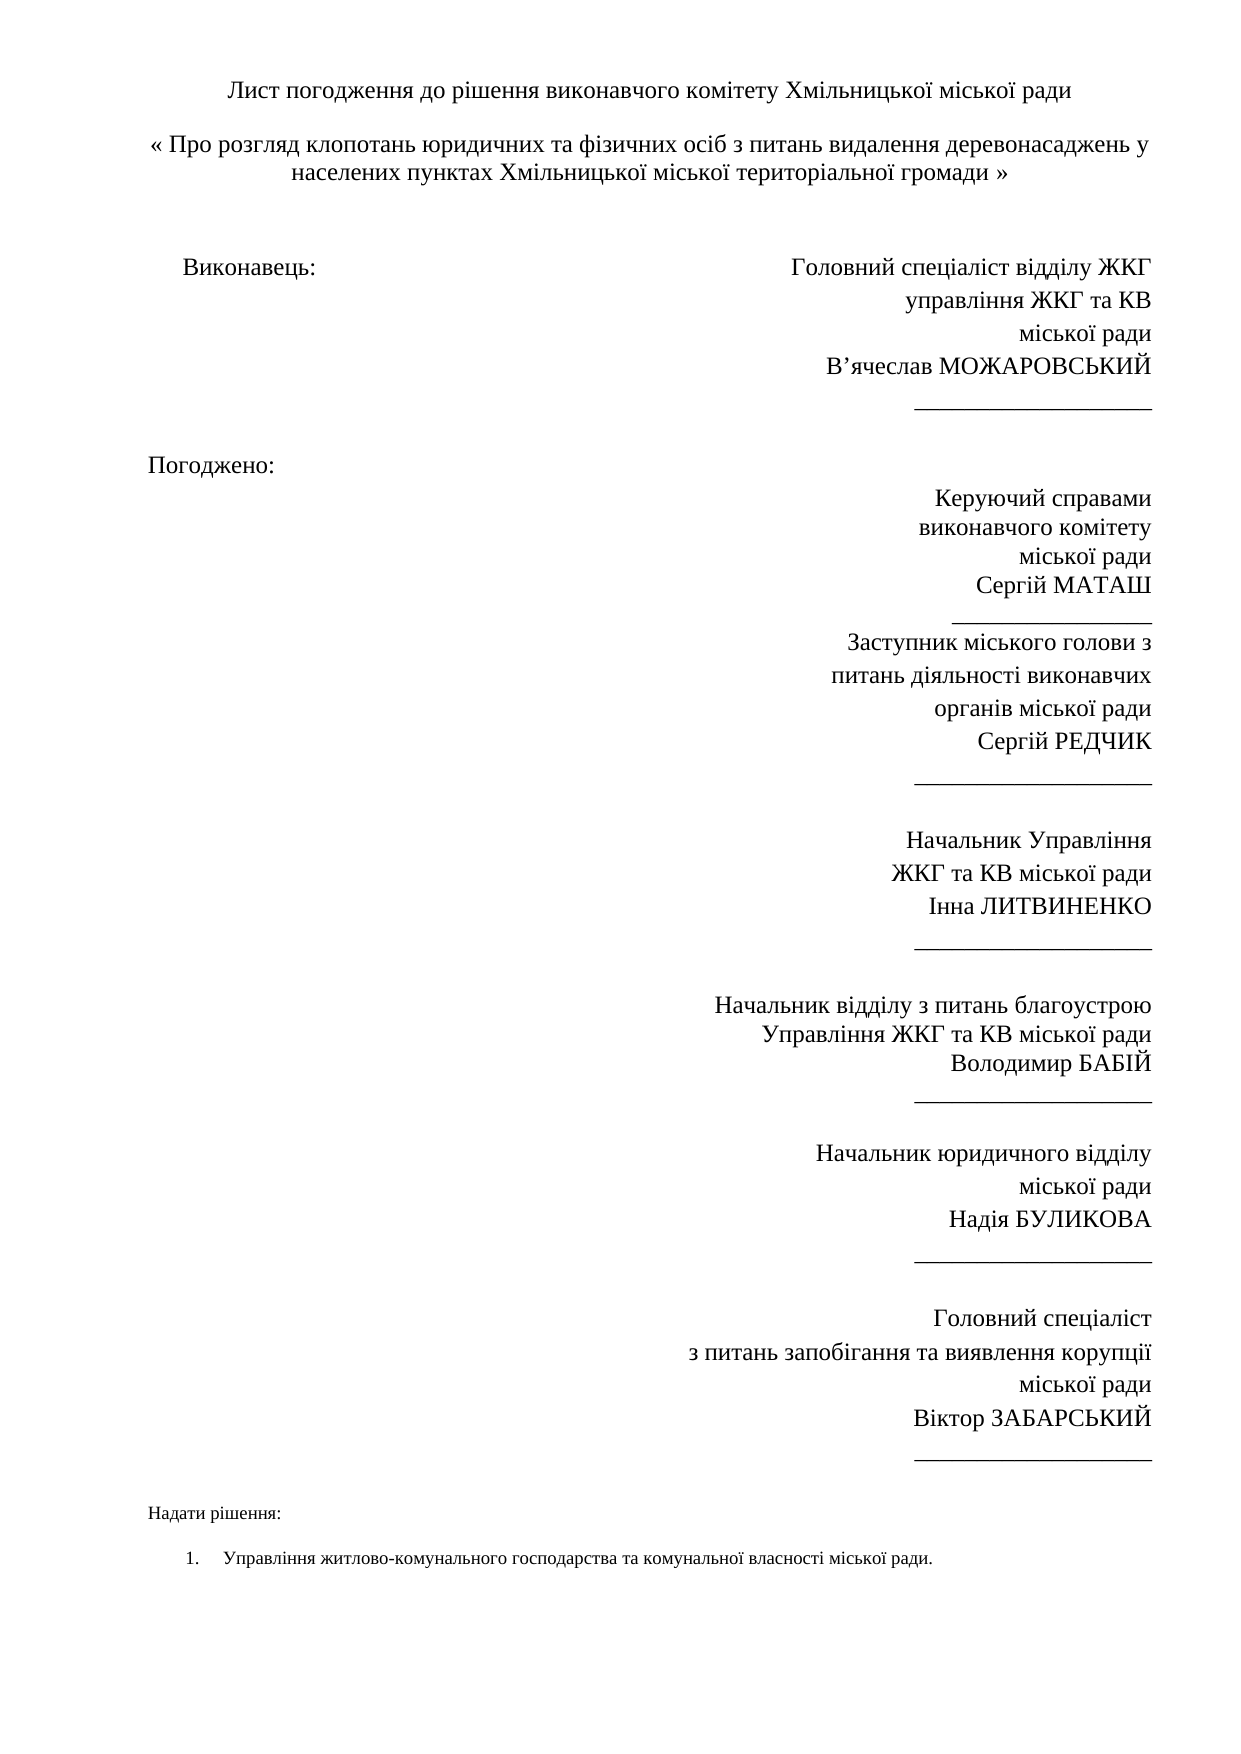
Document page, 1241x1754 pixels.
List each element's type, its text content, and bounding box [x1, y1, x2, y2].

text Віктор ЗАБАРСЬКИЙ [148, 1403, 1152, 1431]
text ___________________ [148, 759, 1152, 788]
text Інна ЛИТВИНЕНКО [148, 891, 1152, 920]
text Надати рішення: [148, 1502, 1152, 1523]
text Погоджено: [148, 450, 1152, 479]
text ___________________ [148, 1436, 1152, 1464]
text управління ЖКГ та КВ [148, 285, 1152, 314]
text Виконавець: Головний спеціаліст відділу ЖКГ [148, 252, 1152, 281]
text Начальник Управління [148, 825, 1152, 854]
text В’ячеслав МОЖАРОВСЬКИЙ [148, 351, 1152, 380]
text з питань запобігання та виявлення корупції [148, 1337, 1152, 1365]
text міської ради [148, 318, 1152, 347]
list Управління житлово-комунального господарства та комунальної власності міської ради. [185, 1547, 1152, 1569]
text « Про розгляд клопотань юридичних та фізичних осіб з питань видалення деревонасаджень у населених пунктах Хмільницької міської територіальної громади » [148, 129, 1152, 186]
text ___________________ [148, 384, 1152, 413]
text міської ради [148, 541, 1152, 570]
text питань діяльності виконавчих [148, 660, 1152, 689]
text Лист погодження до рішення виконавчого комітету Хмільницької міської ради [148, 75, 1152, 104]
text міської ради [148, 1171, 1152, 1200]
text ___________________ [148, 1077, 1152, 1105]
text Сергій РЕДЧИК [148, 726, 1152, 755]
text ЖКГ та КВ міської ради [148, 858, 1152, 887]
text Надія БУЛИКОВА [148, 1204, 1152, 1233]
text Володимир БАБІЙ [148, 1048, 1152, 1077]
text виконавчого комітету [148, 512, 1152, 541]
text Сергій МАТАШ ________________ [148, 570, 1152, 627]
text органів міської ради [148, 693, 1152, 722]
text ___________________ [148, 924, 1152, 953]
text Головний спеціаліст [148, 1303, 1152, 1332]
text міської ради [148, 1369, 1152, 1398]
text Керуючий справами [148, 483, 1152, 512]
text Начальник юридичного відділу [148, 1138, 1152, 1167]
text Заступник міського голови з [148, 627, 1152, 656]
text ___________________ [148, 1237, 1152, 1266]
text Управління ЖКГ та КВ міської ради [148, 1019, 1152, 1048]
text Начальник відділу з питань благоустрою [148, 990, 1152, 1019]
